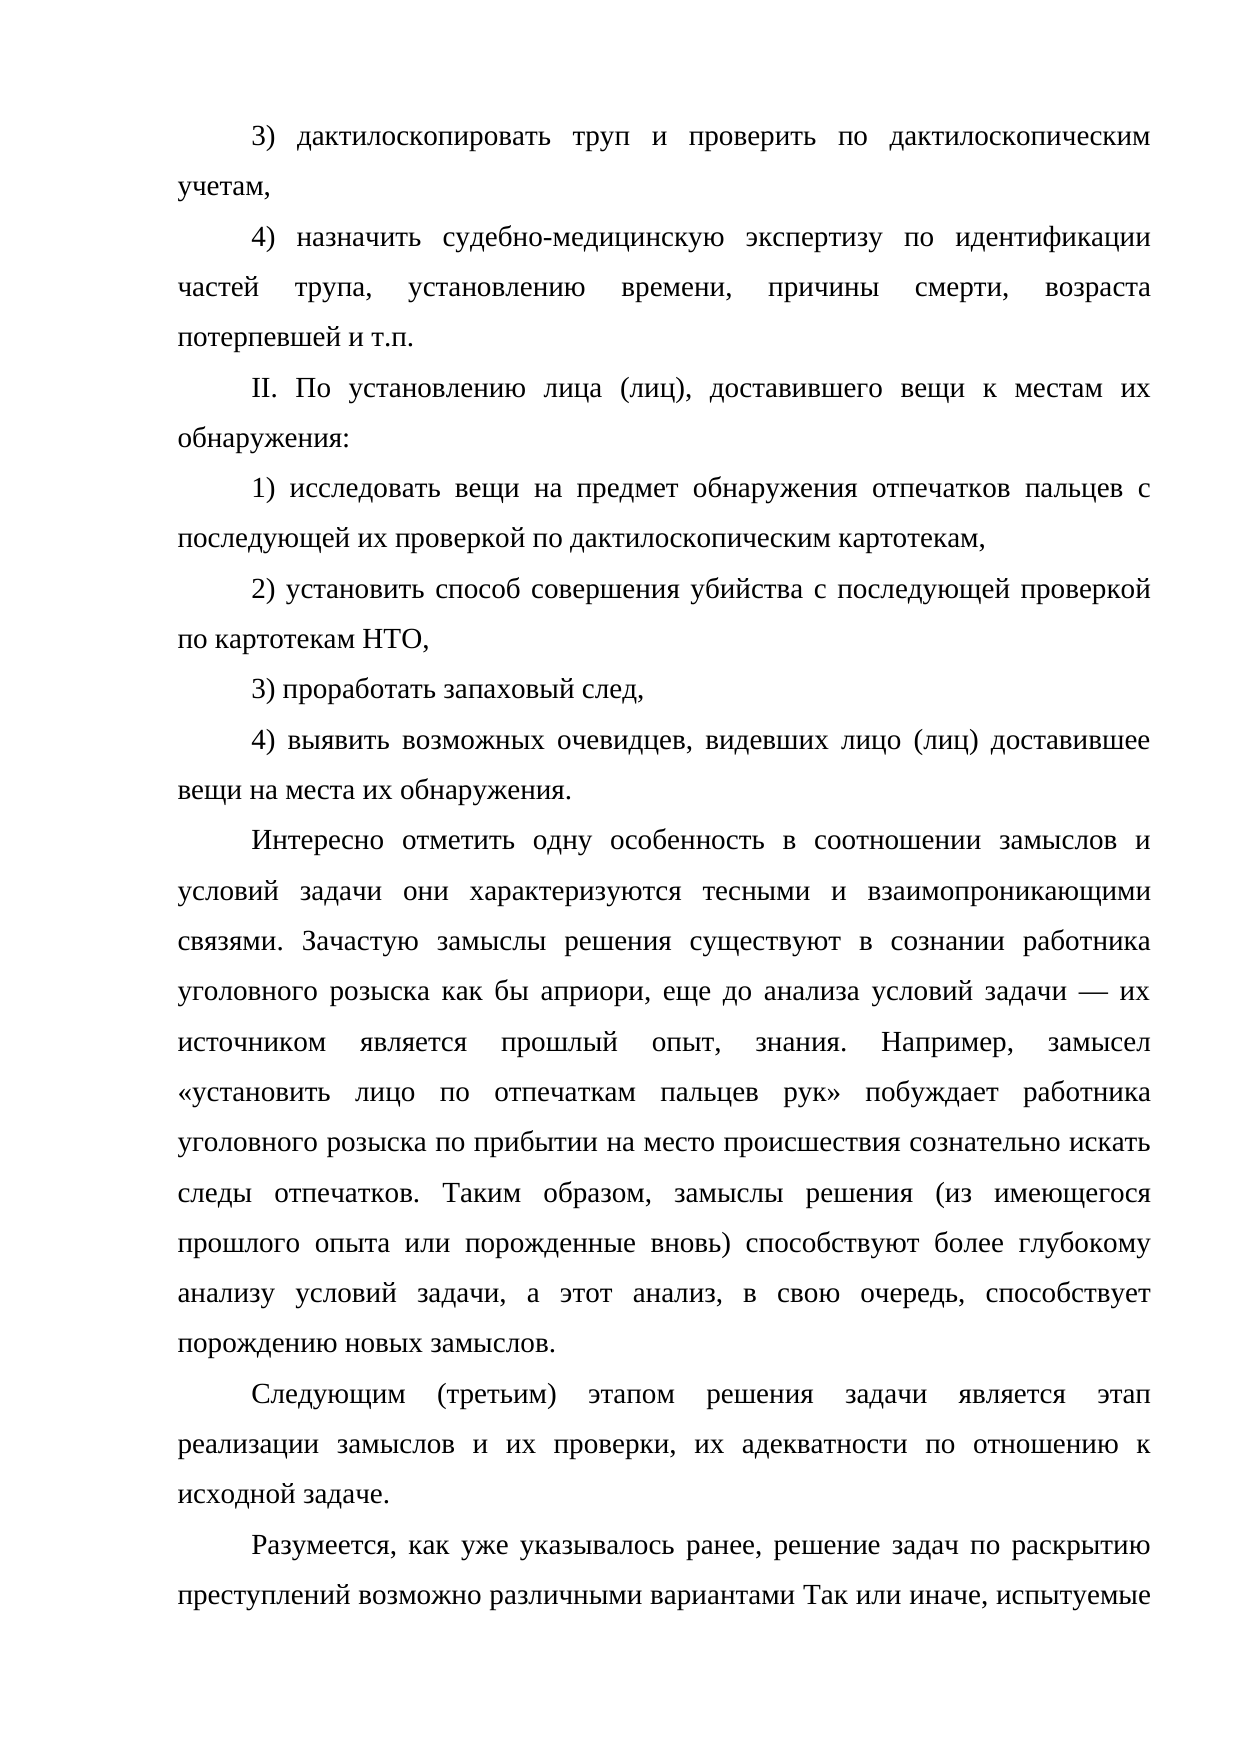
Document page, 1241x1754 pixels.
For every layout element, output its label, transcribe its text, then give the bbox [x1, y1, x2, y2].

text II. По установлению лица (лиц), доставившего вещи к местам их обнаружения: [177, 370, 1152, 453]
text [177, 1527, 1152, 1611]
text 3) дактилоскопировать труп и проверить по дактилоскопическим учетам, [177, 118, 1152, 202]
text 4) назначить судебно-медицинскую экспертизу по идентификации частей трупа, установлению времени, причины смерти, возраста потерпевшей и т.п. [177, 219, 1152, 353]
text 2) установить способ совершения убийства с последующей проверкой по картотекам НТО, [177, 571, 1152, 655]
text 3) проработать запаховый след, [177, 672, 1152, 705]
text Интересно отметить одну особенность в соотношении замыслов и условий задачи они характеризуются тесными и взаимопроникающими связями. Зачастую замыслы решения существуют в сознании работника уголовного розыска как бы априори, еще до анализа условий задачи — их источником является прошлый опыт, знания. Например, замысел «установить лицо по отпечаткам пальцев рук» побуждает работника уголовного розыска по прибытии на место происшествия сознательно искать следы отпечатков. Таким образом, замыслы решения (из имеющегося прошлого опыта или порожденные вновь) способствуют более глубокому анализу условий задачи, а этот анализ, в свою очередь, способствует порождению новых замыслов. [177, 822, 1152, 1359]
text 4) выявить возможных очевидцев, видевших лицо (лиц) доставившее вещи на места их обнаружения. [177, 722, 1152, 806]
text Следующим (третьим) этапом решения задачи является этап реализации замыслов и их проверки, их адекватности по отношению к исходной задаче. [177, 1376, 1152, 1510]
text 1) исследовать вещи на предмет обнаружения отпечатков пальцев с последующей их проверкой по дактилоскопическим картотекам, [177, 470, 1152, 554]
